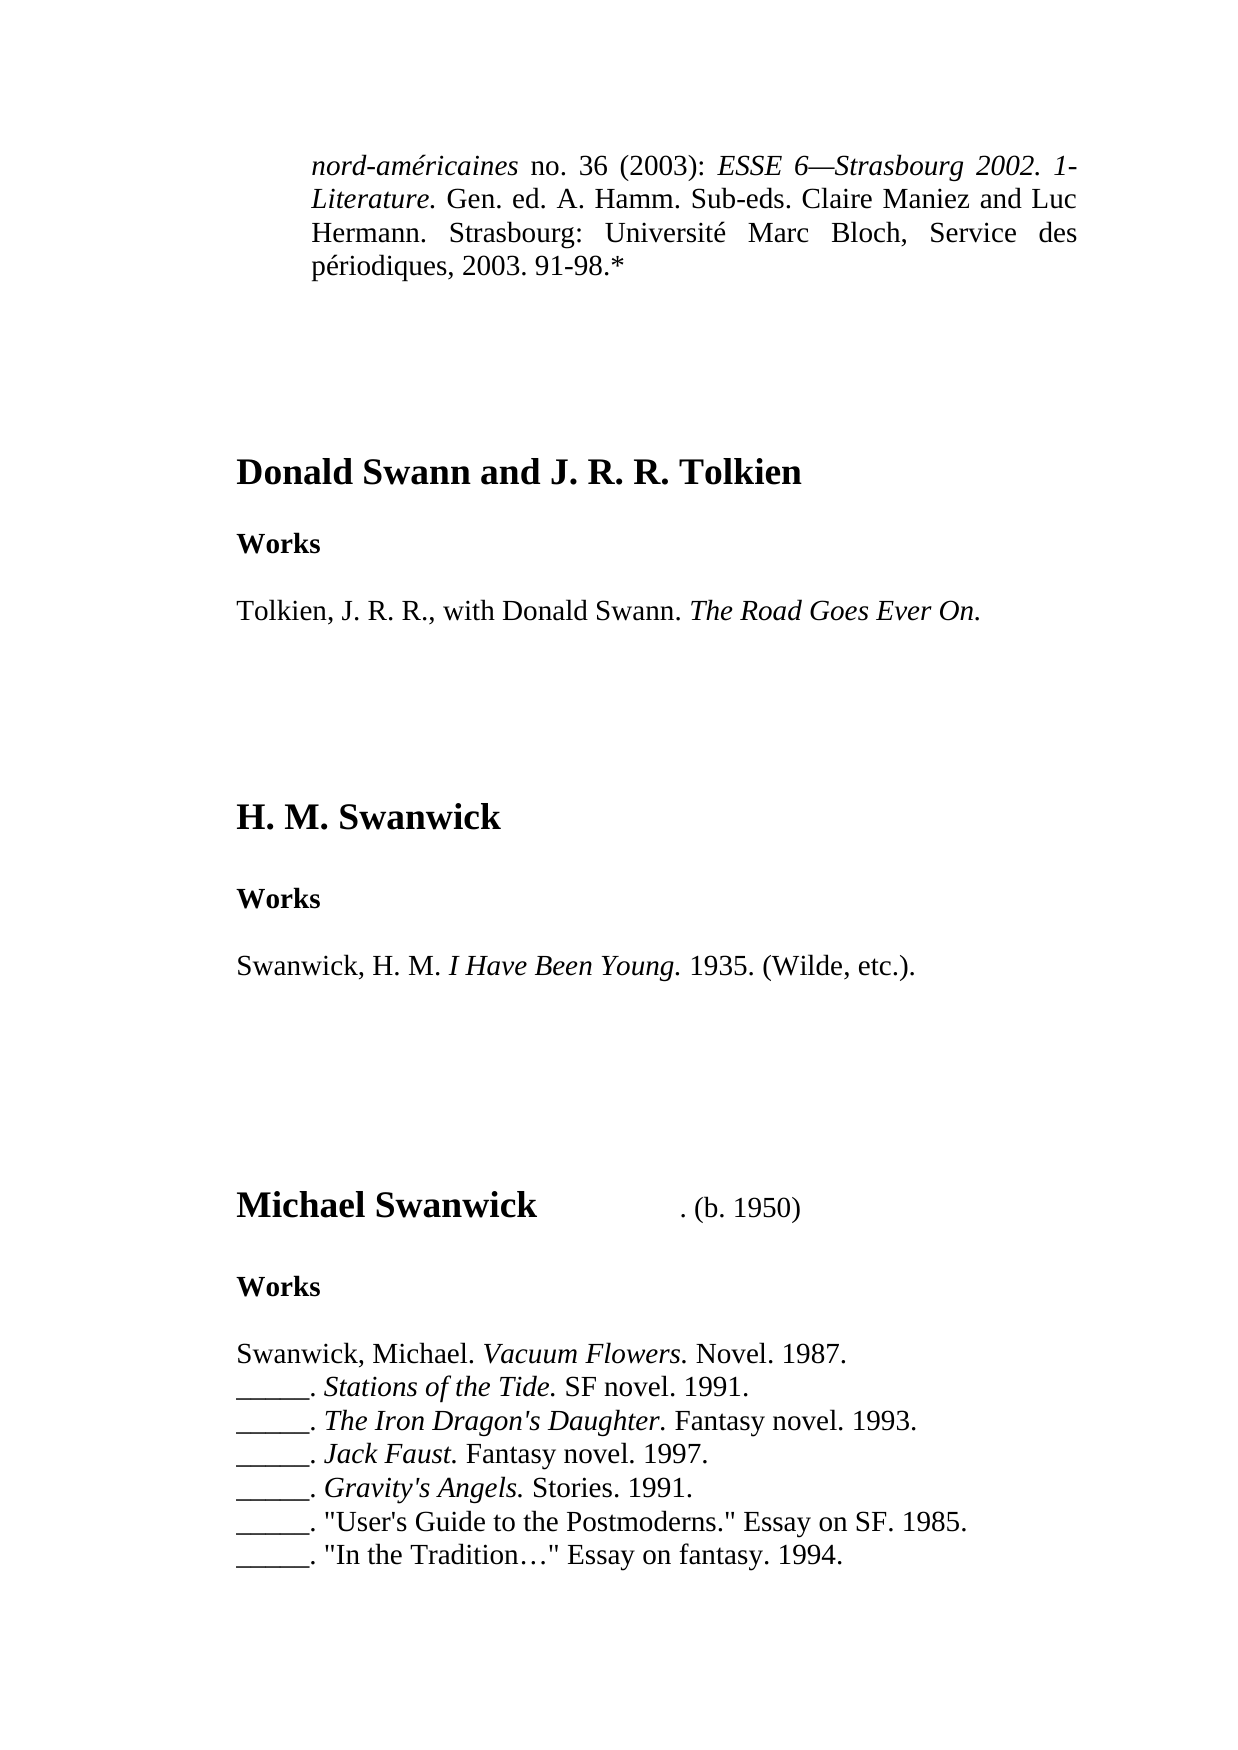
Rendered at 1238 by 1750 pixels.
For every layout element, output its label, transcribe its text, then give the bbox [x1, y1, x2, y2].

text _____. The Iron Dragon's Daughter. Fantasy novel. 1993. [236, 1403, 1078, 1437]
text _____. Gravity's Angels. Stories. 1991. [236, 1470, 1078, 1504]
text Michael Swanwick . (b. 1950) [236, 1183, 1078, 1226]
text _____. "In the Tradition…" Essay on fantasy. 1994. [236, 1537, 1078, 1571]
text _____. Stations of the Tide. SF novel. 1991. [236, 1369, 1078, 1403]
text Swanwick, H. M. I Have Been Young. 1935. (Wilde, etc.). [236, 948, 1078, 981]
text Donald Swann and J. R. R. Tolkien [236, 449, 1072, 493]
text H. M. Swanwick [236, 794, 1078, 838]
text _____. Jack Faust. Fantasy novel. 1997. [236, 1437, 1078, 1470]
text _____. "User's Guide to the Postmoderns." Essay on SF. 1985. [236, 1504, 1078, 1537]
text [236, 148, 1078, 282]
text Works [236, 1269, 1078, 1302]
text Tolkien, J. R. R., with Donald Swann. The Road Goes Ever On. [236, 593, 1078, 627]
text Works [236, 881, 1078, 914]
text Works [236, 526, 1072, 560]
text Swanwick, Michael. Vacuum Flowers. Novel. 1987. [236, 1336, 1078, 1369]
